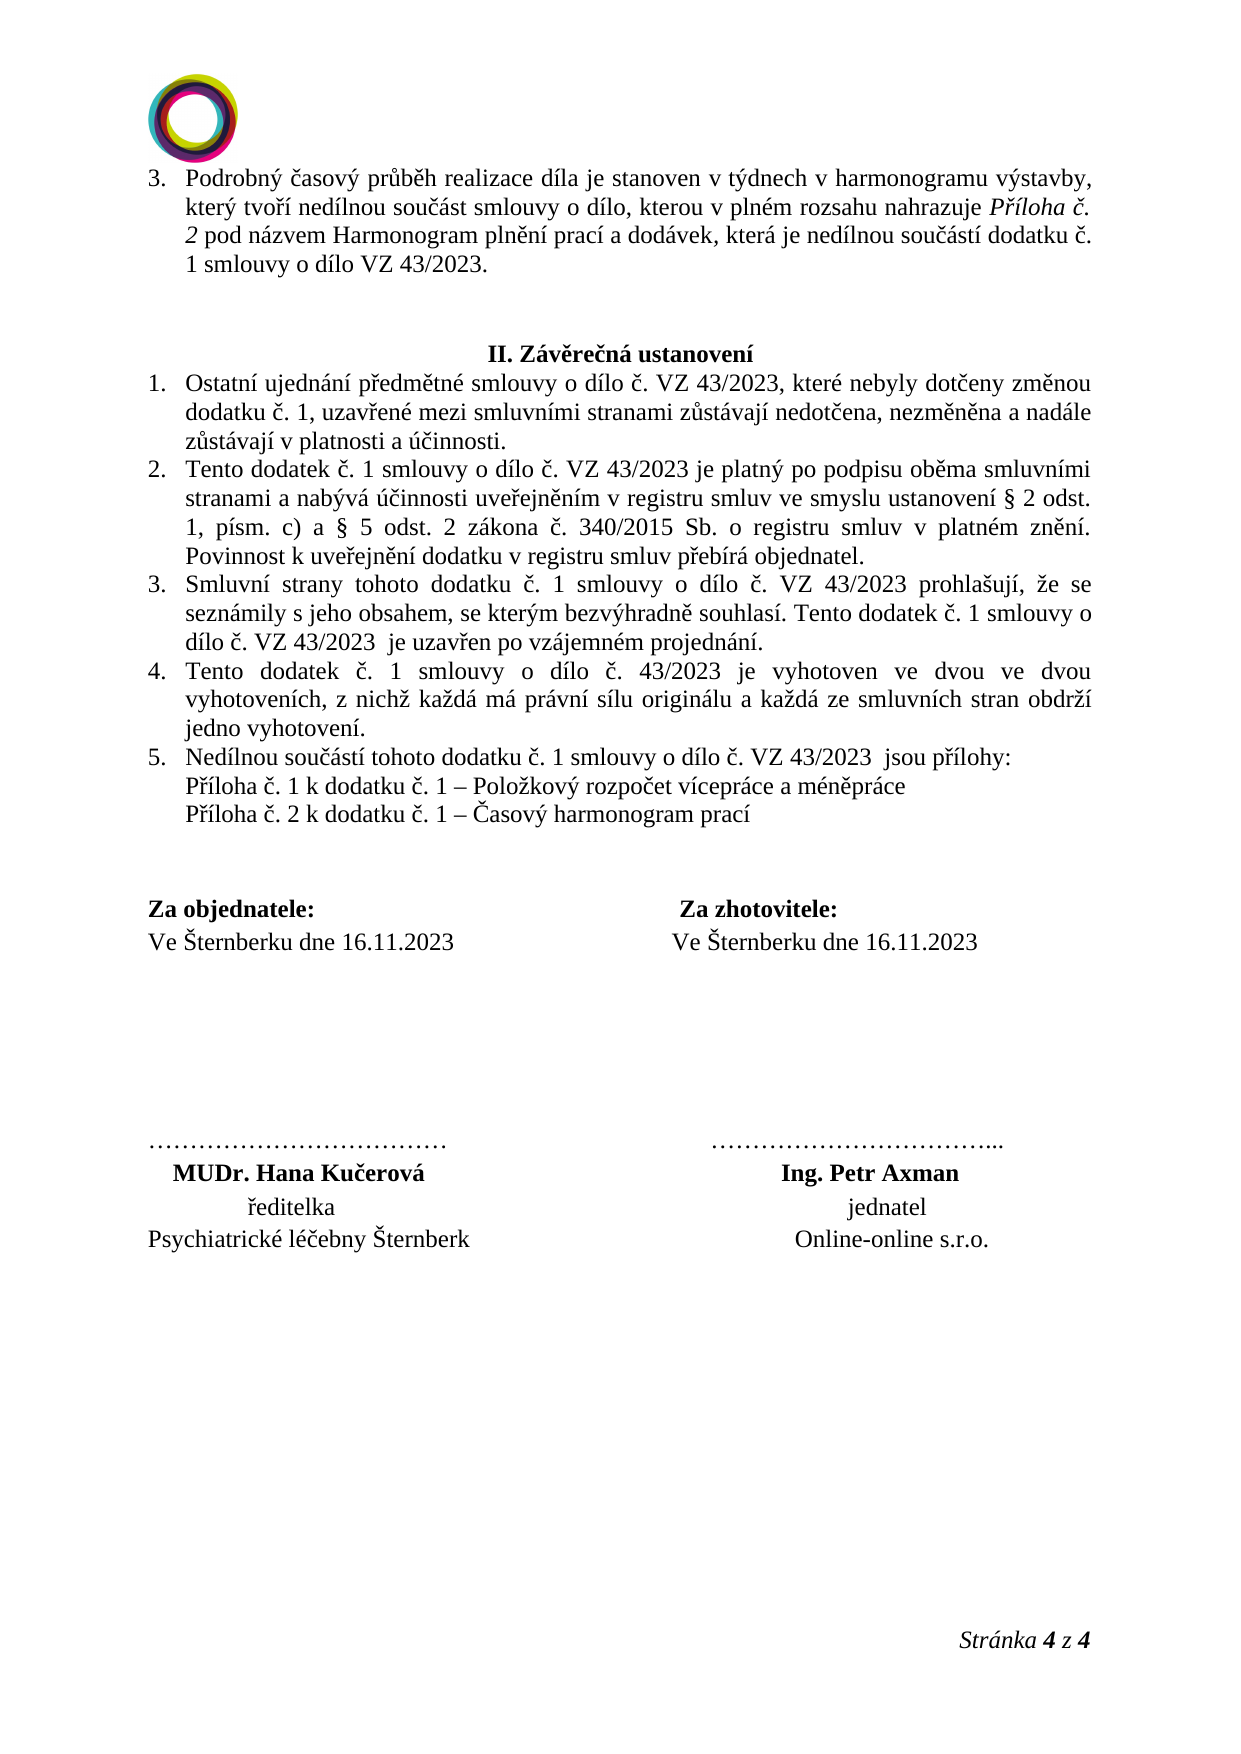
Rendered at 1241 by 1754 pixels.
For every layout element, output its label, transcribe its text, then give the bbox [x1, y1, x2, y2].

list Ostatní ujednání předmětné smlouvy o dílo č. VZ 43/2023, které nebyly dotčeny změnou dodatku č. 1, uzavřené mezi smluvními stranami zůstávají nedotčena, nezměněna a nadále zůstávají v platnosti a účinnosti. [148, 368, 1093, 454]
text Za objednatele: Za zhotovitele: [148, 894, 1093, 923]
list Nedílnou součástí tohoto dodatku č. 1 smlouvy o dílo č. VZ 43/2023 jsou přílohy: [148, 742, 1093, 771]
list Podrobný časový průběh realizace díla je stanoven v týdnech v harmonogramu výstavby, který tvoří nedílnou součást smlouvy o dílo, kterou v plném rozsahu nahrazuje Příloha č. 2 pod názvem Harmonogram plnění prací a dodávek, která je nedílnou součástí dodatku č. 1 smlouvy o dílo VZ 43/2023. [148, 163, 1093, 278]
text Příloha č. 1 k dodatku č. 1 – Položkový rozpočet vícepráce a méněpráce [185, 771, 1093, 799]
text Psychiatrické léčebny Šternberk Online-online s.r.o. [148, 1224, 1093, 1253]
picture [147, 73, 239, 163]
text Příloha č. 2 k dodatku č. 1 – Časový harmonogram prací [185, 799, 1093, 828]
list Tento dodatek č. 1 smlouvy o dílo č. 43/2023 je vyhotoven ve dvou ve dvou vyhotoveních, z nichž každá má právní sílu originálu a každá ze smluvních stran obdrží jedno vyhotovení. [148, 656, 1093, 742]
text Ve Šternberku dne 16.11.2023 Ve Šternberku dne 16.11.2023 [148, 927, 1093, 956]
list Tento dodatek č. 1 smlouvy o dílo č. VZ 43/2023 je platný po podpisu oběma smluvními stranami a nabývá účinnosti uveřejněním v registru smluv ve smyslu ustanovení § 2 odst. 1, písm. c) a § 5 odst. 2 zákona č. 340/2015 Sb. o registru smluv v platném znění. Povinnost k uveřejnění dodatku v registru smluv přebírá objednatel. [148, 454, 1093, 569]
text ……………………………… ……………………………... [148, 1126, 1093, 1154]
list Smluvní strany tohoto dodatku č. 1 smlouvy o dílo č. VZ 43/2023 prohlašují, že se seznámily s jeho obsahem, se kterým bezvýhradně souhlasí. Tento dodatek č. 1 smlouvy o dílo č. VZ 43/2023 je uzavřen po vzájemném projednání. [148, 569, 1093, 656]
text ředitelka jednatel [148, 1192, 1093, 1220]
text MUDr. Hana Kučerová Ing. Petr Axman [148, 1158, 1093, 1187]
text II. Závěrečná ustanovení [148, 339, 1093, 368]
